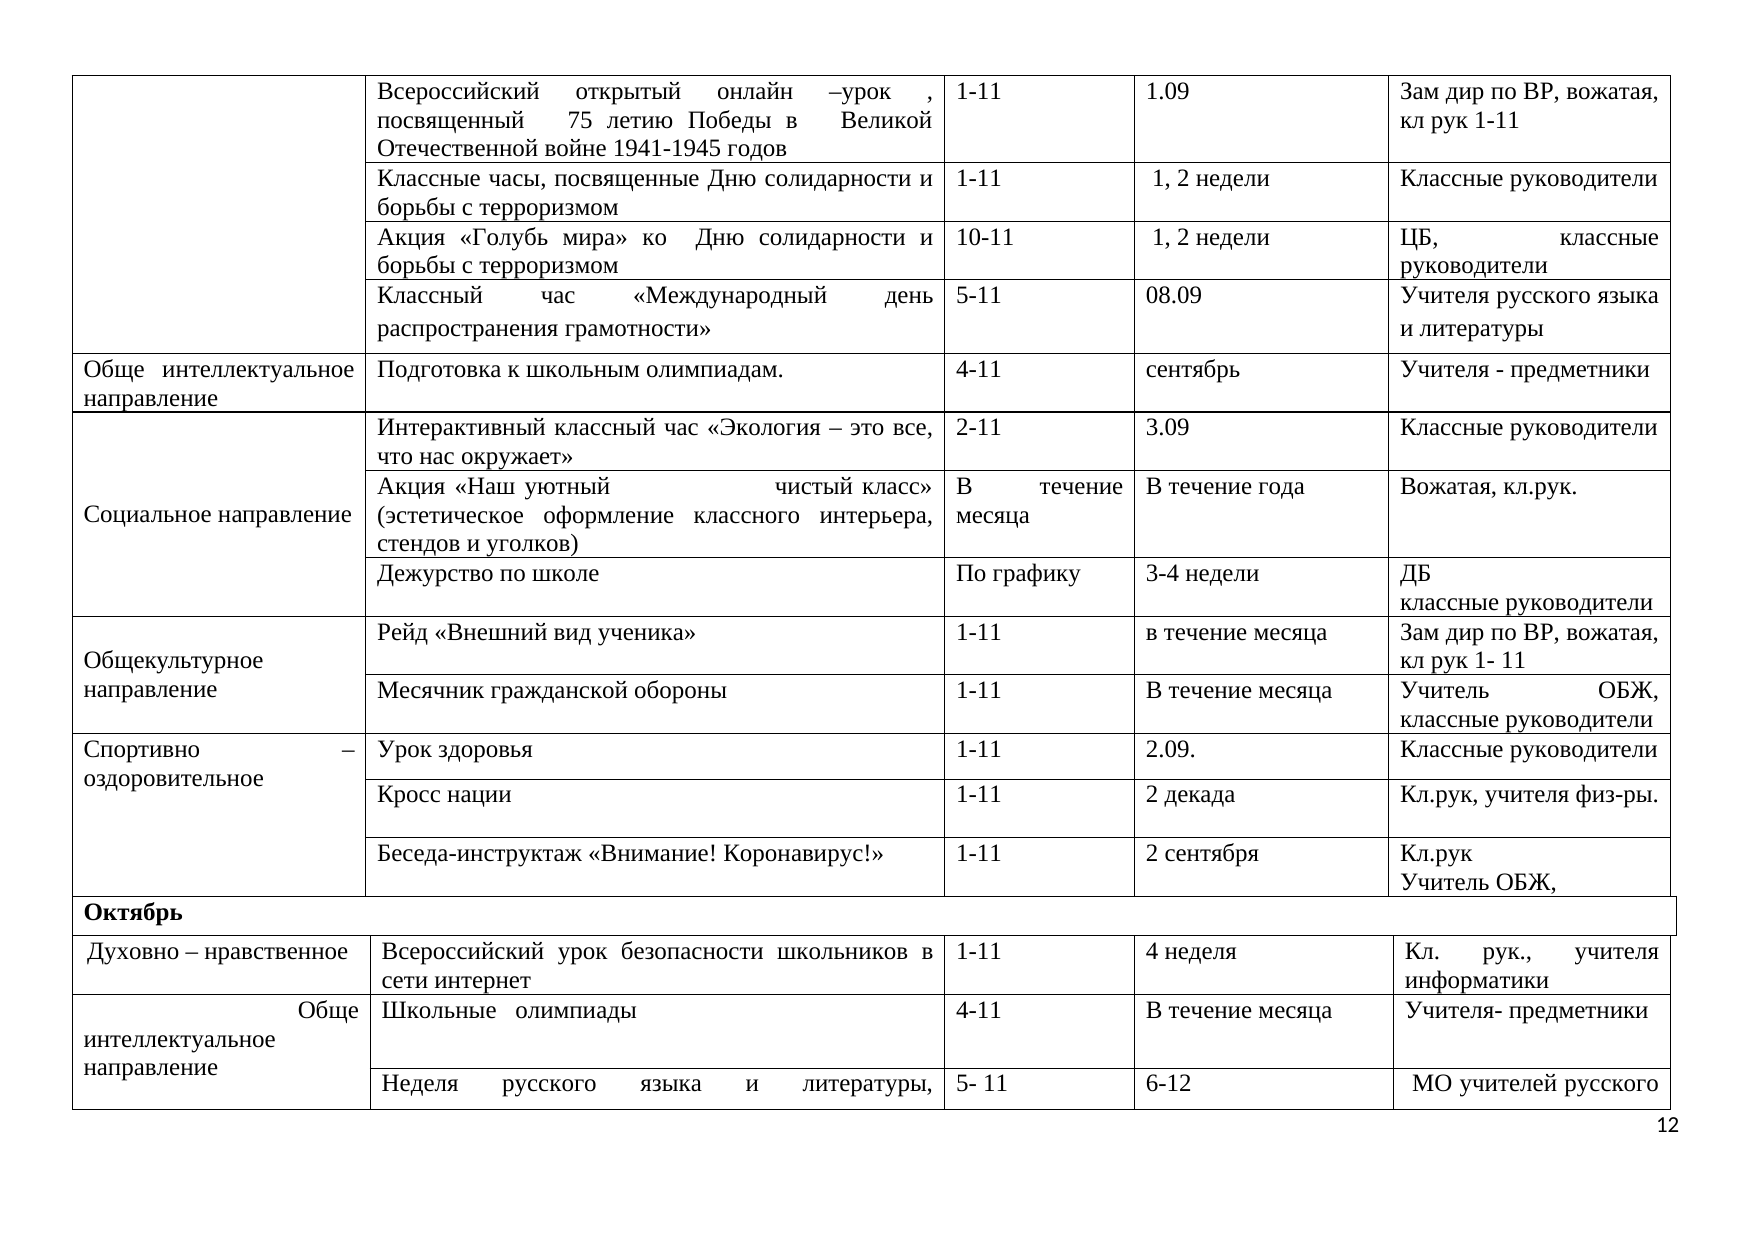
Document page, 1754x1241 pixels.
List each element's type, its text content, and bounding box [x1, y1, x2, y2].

table_cell Всероссийский урок безопасности школьников в сети интернет [371, 936, 944, 994]
table_cell Интерактивный классный час «Экология – это все, что нас окружает» [366, 413, 944, 470]
table_cell ЦБ, классные руководители [1389, 222, 1670, 279]
table_cell Классные руководители [1389, 734, 1670, 778]
table_cell 5- 11 [945, 1069, 1134, 1109]
table_cell Обще интеллектуальное направление [73, 995, 370, 1109]
table_cell Кл.рук, учителя физ-ры. [1389, 780, 1670, 837]
table_cell 08.09 [1135, 280, 1388, 353]
table_cell 1-11 [945, 734, 1134, 778]
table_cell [73, 76, 365, 353]
table_cell Учителя русского языка и литературы [1389, 280, 1670, 353]
table_cell Классный час «Международный день распространения грамотности» [366, 280, 944, 353]
table_cell Урок здоровья [366, 734, 944, 778]
table_cell Кл.рук Учитель ОБЖ, [1389, 838, 1670, 896]
table_cell 5-11 [945, 280, 1134, 353]
table_cell Кросс нации [366, 780, 944, 837]
table_cell 2 декада [1135, 780, 1388, 837]
table_cell 1-11 [945, 936, 1134, 994]
table_cell Учитель ОБЖ, классные руководители [1389, 675, 1670, 733]
table_cell Духовно – нравственное [73, 936, 370, 994]
table_cell в течение месяца [1135, 617, 1388, 674]
table_cell Зам дир по ВР, вожатая, кл рук 1- 11 [1389, 617, 1670, 674]
table_cell Рейд «Внешний вид ученика» [366, 617, 944, 674]
table_cell сентябрь [1135, 354, 1388, 411]
table_cell Акция «Голубь мира» ко Дню солидарности и борьбы с терроризмом [366, 222, 944, 279]
table_cell Социальное направление [73, 413, 365, 616]
table_cell 1, 2 недели [1135, 222, 1388, 279]
table_cell Октябрь [73, 897, 1676, 935]
table_cell 1-11 [945, 780, 1134, 837]
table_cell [1394, 1069, 1670, 1109]
table_cell 1.09 [1135, 76, 1388, 162]
table_cell 1, 2 недели [1135, 163, 1388, 221]
table_cell Классные руководители [1389, 163, 1670, 221]
table_cell 2-11 [945, 413, 1134, 470]
table_cell Учителя- предметники [1394, 995, 1670, 1067]
table_cell 1-11 [945, 76, 1134, 162]
table_cell Школьные олимпиады [371, 995, 944, 1067]
table_cell 4 неделя [1135, 936, 1393, 994]
table_cell В течение месяца [1135, 995, 1393, 1067]
table_cell Учителя - предметники [1389, 354, 1670, 411]
table_cell Всероссийский открытый онлайн –урок , посвященный 75 летию Победы в Великой Отечественной войне 1941-1945 годов [366, 76, 944, 162]
table_cell Дежурство по школе [366, 558, 944, 616]
table_cell 2.09. [1135, 734, 1388, 778]
table_cell ДБ классные руководители [1389, 558, 1670, 616]
table_cell Кл. рук., учителя информатики [1394, 936, 1670, 994]
table_cell 10-11 [945, 222, 1134, 279]
table_cell По графику [945, 558, 1134, 616]
table_cell 3-4 недели [1135, 558, 1388, 616]
table_cell В течение месяца [945, 471, 1134, 557]
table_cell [371, 1069, 944, 1109]
table_cell В течение года [1135, 471, 1388, 557]
table_cell Классные руководители [1389, 413, 1670, 470]
table_cell 1-11 [945, 838, 1134, 896]
table_cell Акция «Наш уютный чистый класс» (эстетическое оформление классного интерьера, стендов и уголков) [366, 471, 944, 557]
table_cell Классные часы, посвященные Дню солидарности и борьбы с терроризмом [366, 163, 944, 221]
table_cell 4-11 [945, 995, 1134, 1067]
table_cell Вожатая, кл.рук. [1389, 471, 1670, 557]
table_cell Обще интеллектуальное направление [73, 354, 365, 411]
table_cell 6-12 [1135, 1069, 1393, 1109]
table_cell 1-11 [945, 675, 1134, 733]
table_cell Подготовка к школьным олимпиадам. [366, 354, 944, 411]
table_cell 1-11 [945, 617, 1134, 674]
table_cell 4-11 [945, 354, 1134, 411]
table_cell В течение месяца [1135, 675, 1388, 733]
table_cell Общекультурное направление [73, 617, 365, 733]
table_cell 3.09 [1135, 413, 1388, 470]
table_cell Беседа-инструктаж «Внимание! Коронавирус!» [366, 838, 944, 896]
table_cell 1-11 [945, 163, 1134, 221]
table_cell 2 сентября [1135, 838, 1388, 896]
table_cell Спортивно – оздоровительное [73, 734, 365, 896]
table_cell Месячник гражданской обороны [366, 675, 944, 733]
table_cell Зам дир по ВР, вожатая, кл рук 1-11 [1389, 76, 1670, 162]
